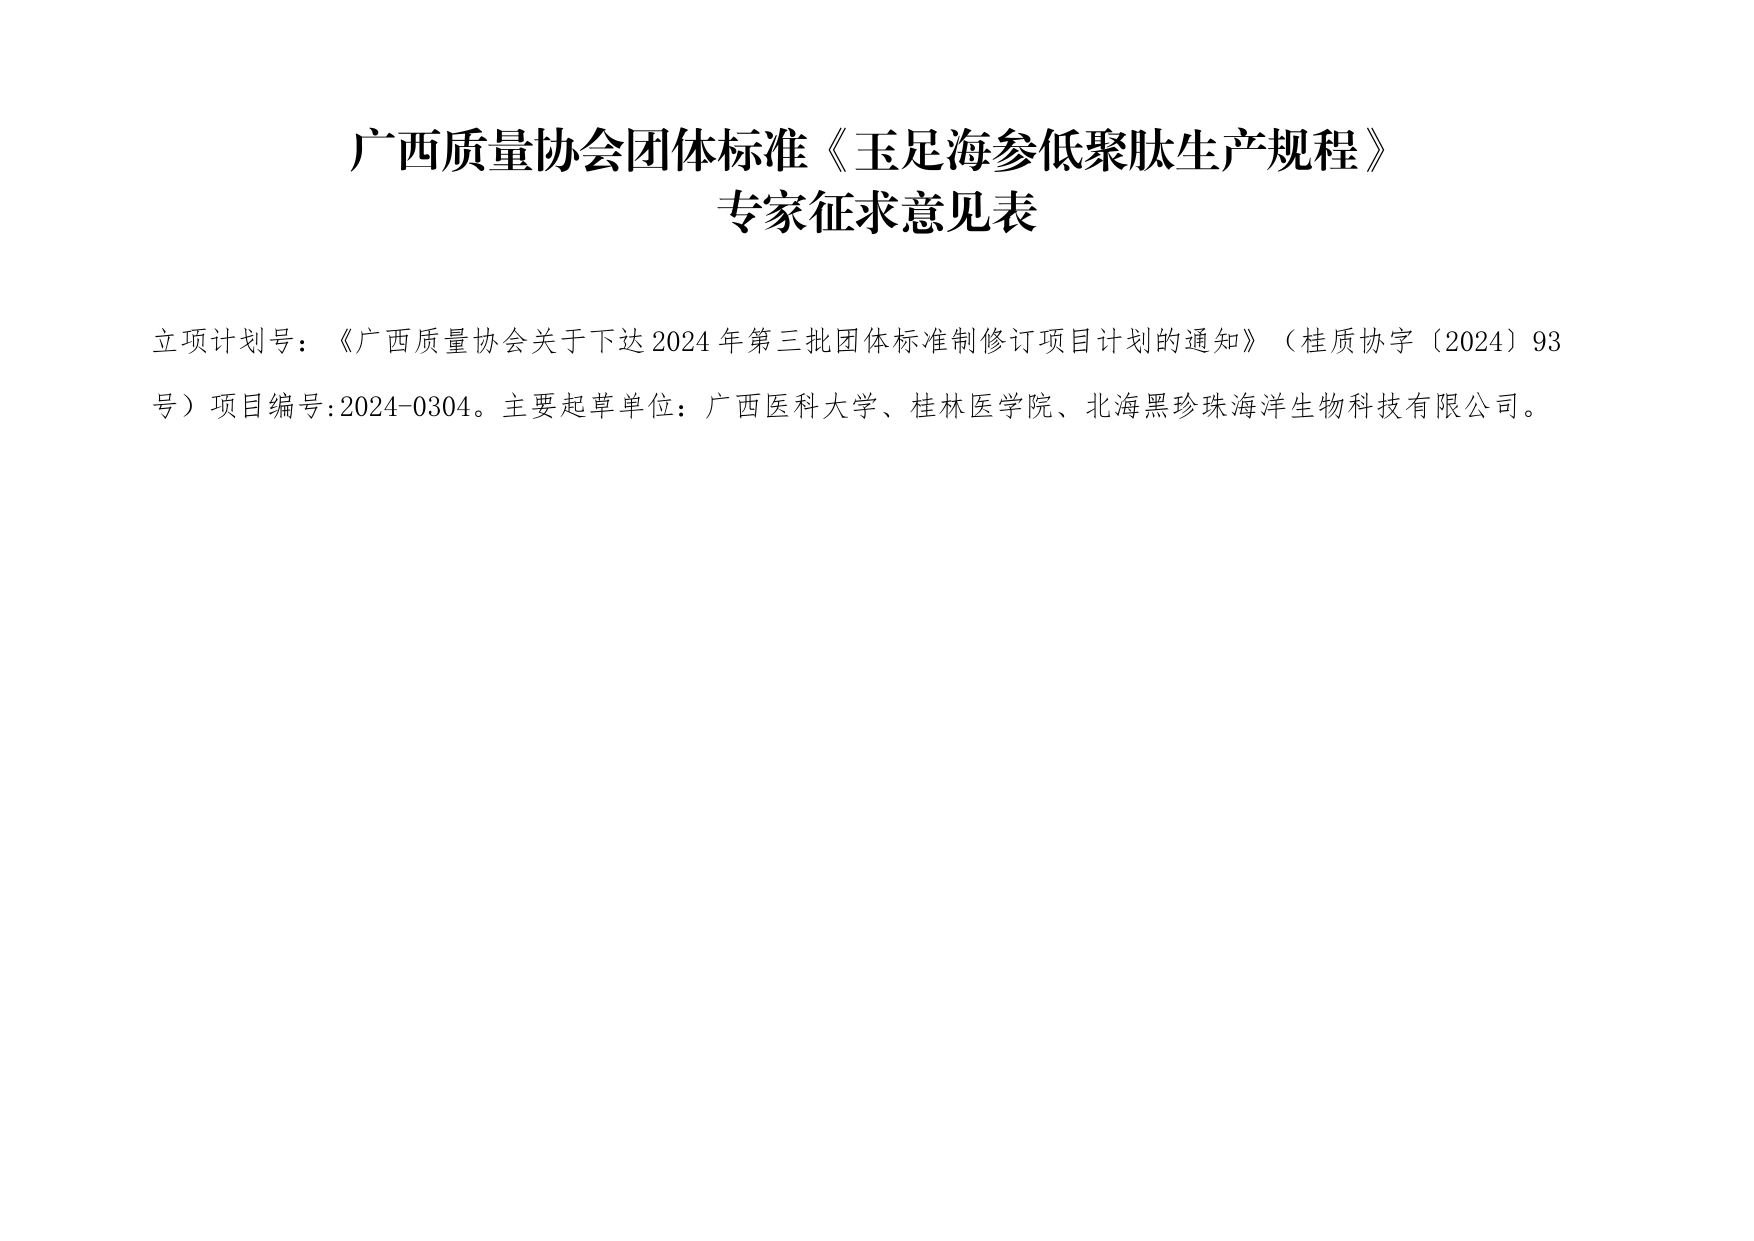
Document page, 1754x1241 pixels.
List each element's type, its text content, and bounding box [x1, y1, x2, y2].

text 立项计划号：《广西质量协会关于下达2024年第三批团体标准制修订项目计划的通知》（桂质协字〔2024〕93号）项目编号:2024-0304。主要起草单位：广西医科大学、桂林医学院、北海黑珍珠海洋生物科技有限公司。 [150, 306, 1604, 436]
text 专家征求意见表 [150, 179, 1604, 241]
text 广西质量协会团体标准《玉足海参低聚肽生产规程》 [150, 116, 1604, 179]
